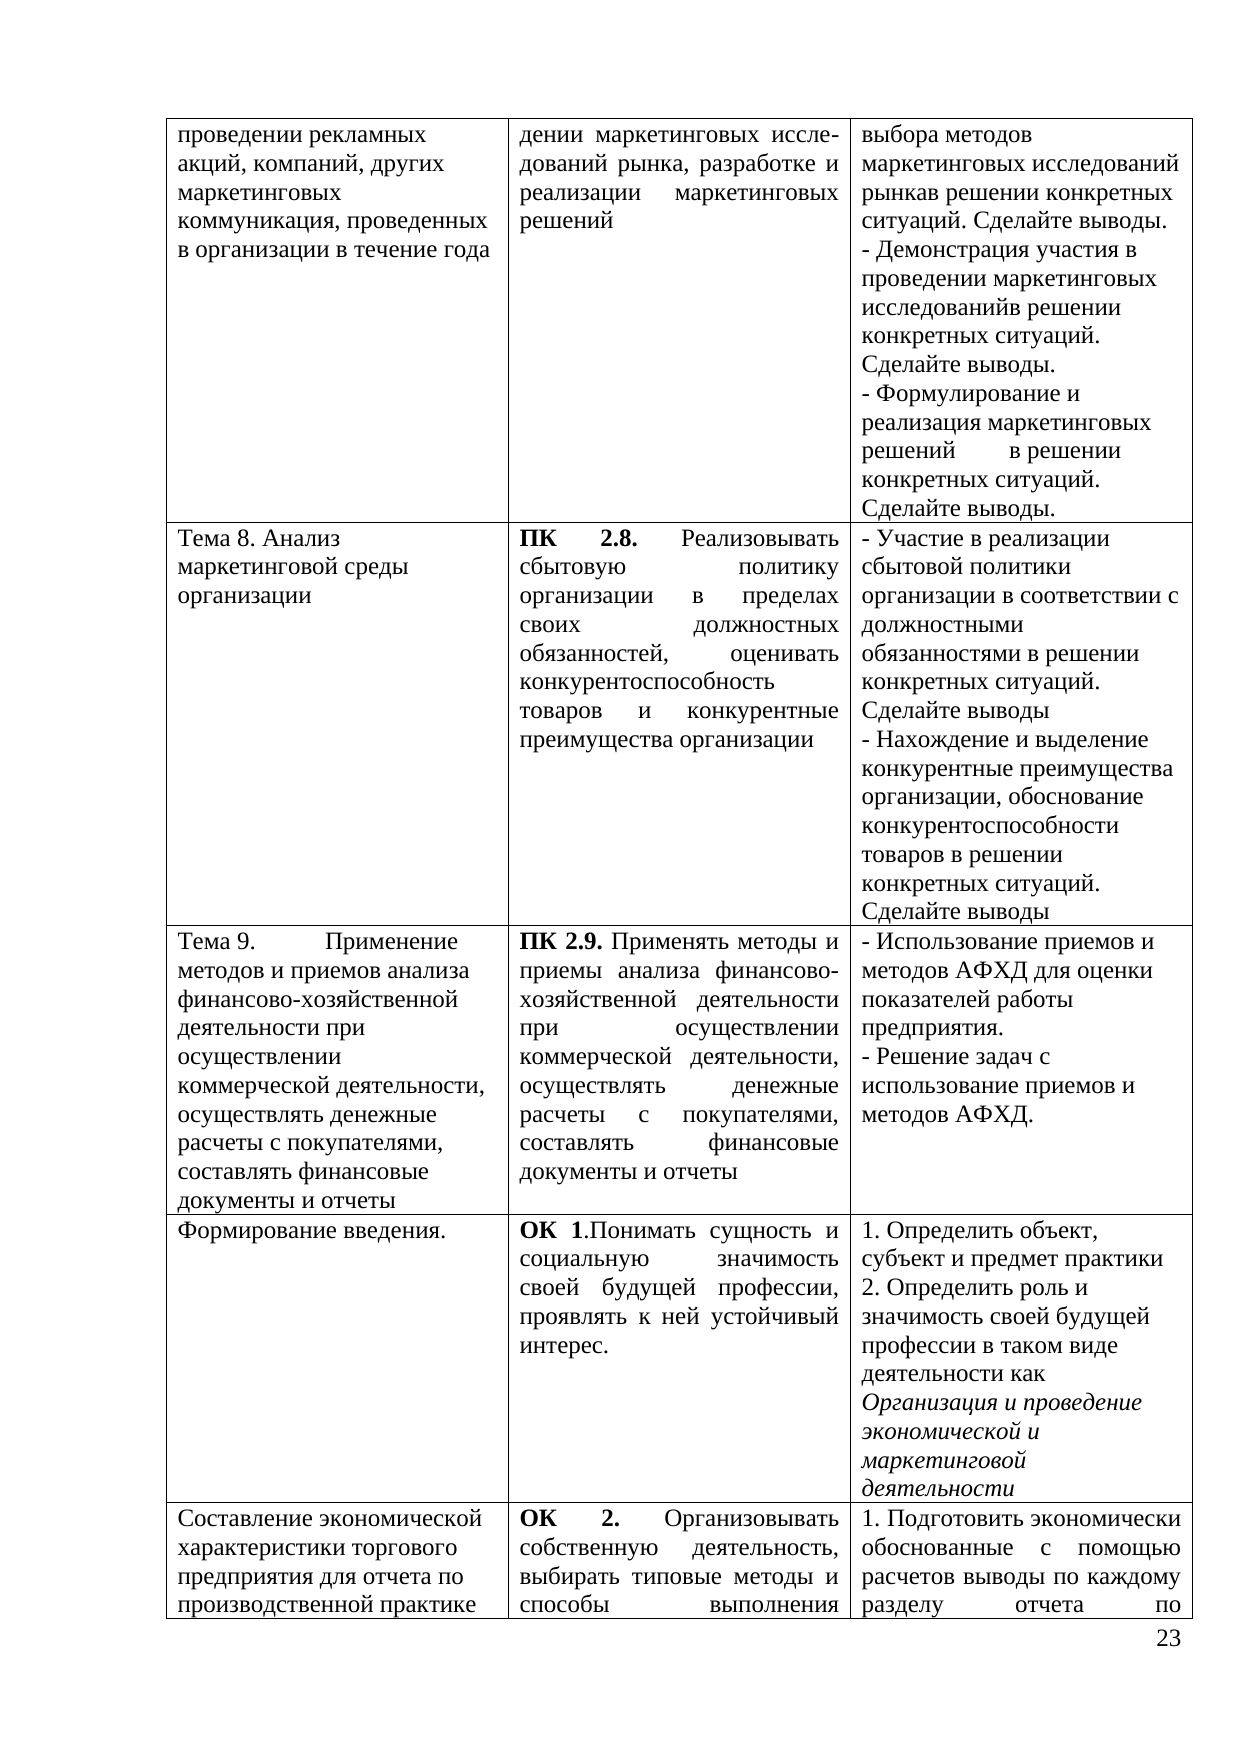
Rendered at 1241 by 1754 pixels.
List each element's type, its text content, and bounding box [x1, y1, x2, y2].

table_cell Тема 8. Анализ маркетинговой среды организации [167, 523, 508, 925]
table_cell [167, 1503, 508, 1618]
table_cell - Использование приемов и методов АФХД для оценки показателей работы предприятия. - Решение задач с использование приемов и методов АФХД. [851, 926, 1192, 1214]
table_cell ПК 2.9. Применять методы и приемы анализа финансово-хозяйственной деятельности при осуществлении коммерческой деятельности, осуществлять денежные расчеты с покупателями, составлять финансовые документы и отчеты [509, 926, 850, 1214]
table_cell Тема 9. Применение методов и приемов анализа финансово-хозяйственной деятельности при осуществлении коммерческой деятельности, осуществлять денежные расчеты с покупателями, составлять финансовые документы и отчеты [167, 926, 508, 1214]
table_cell ПК 2.8. Реализовывать сбытовую политику организации в пределах своих должностных обязанностей, оценивать конкурентоспособность товаров и конкурентные преимущества организации [509, 523, 850, 925]
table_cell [509, 1503, 850, 1618]
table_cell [167, 119, 508, 522]
table_cell Формирование введения. [167, 1215, 508, 1502]
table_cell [851, 1503, 1192, 1618]
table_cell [509, 119, 850, 522]
table_cell 1. Определить объект, субъект и предмет практики 2. Определить роль и значимость своей будущей профессии в таком виде деятельности как Организация и проведение экономической и маркетинговой деятельности [851, 1215, 1192, 1502]
table_cell ОК 1.Понимать сущность и социальную значимость своей будущей профессии, проявлять к ней устойчивый интерес. [509, 1215, 850, 1502]
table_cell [851, 119, 1192, 522]
table_cell - Участие в реализации сбытовой политики организации в соответствии с должностными обязанностями в решении конкретных ситуаций. Сделайте выводы - Нахождение и выделение конкурентные преимущества организации, обоснование конкурентоспособности товаров в решении конкретных ситуаций. Сделайте выводы [851, 523, 1192, 925]
